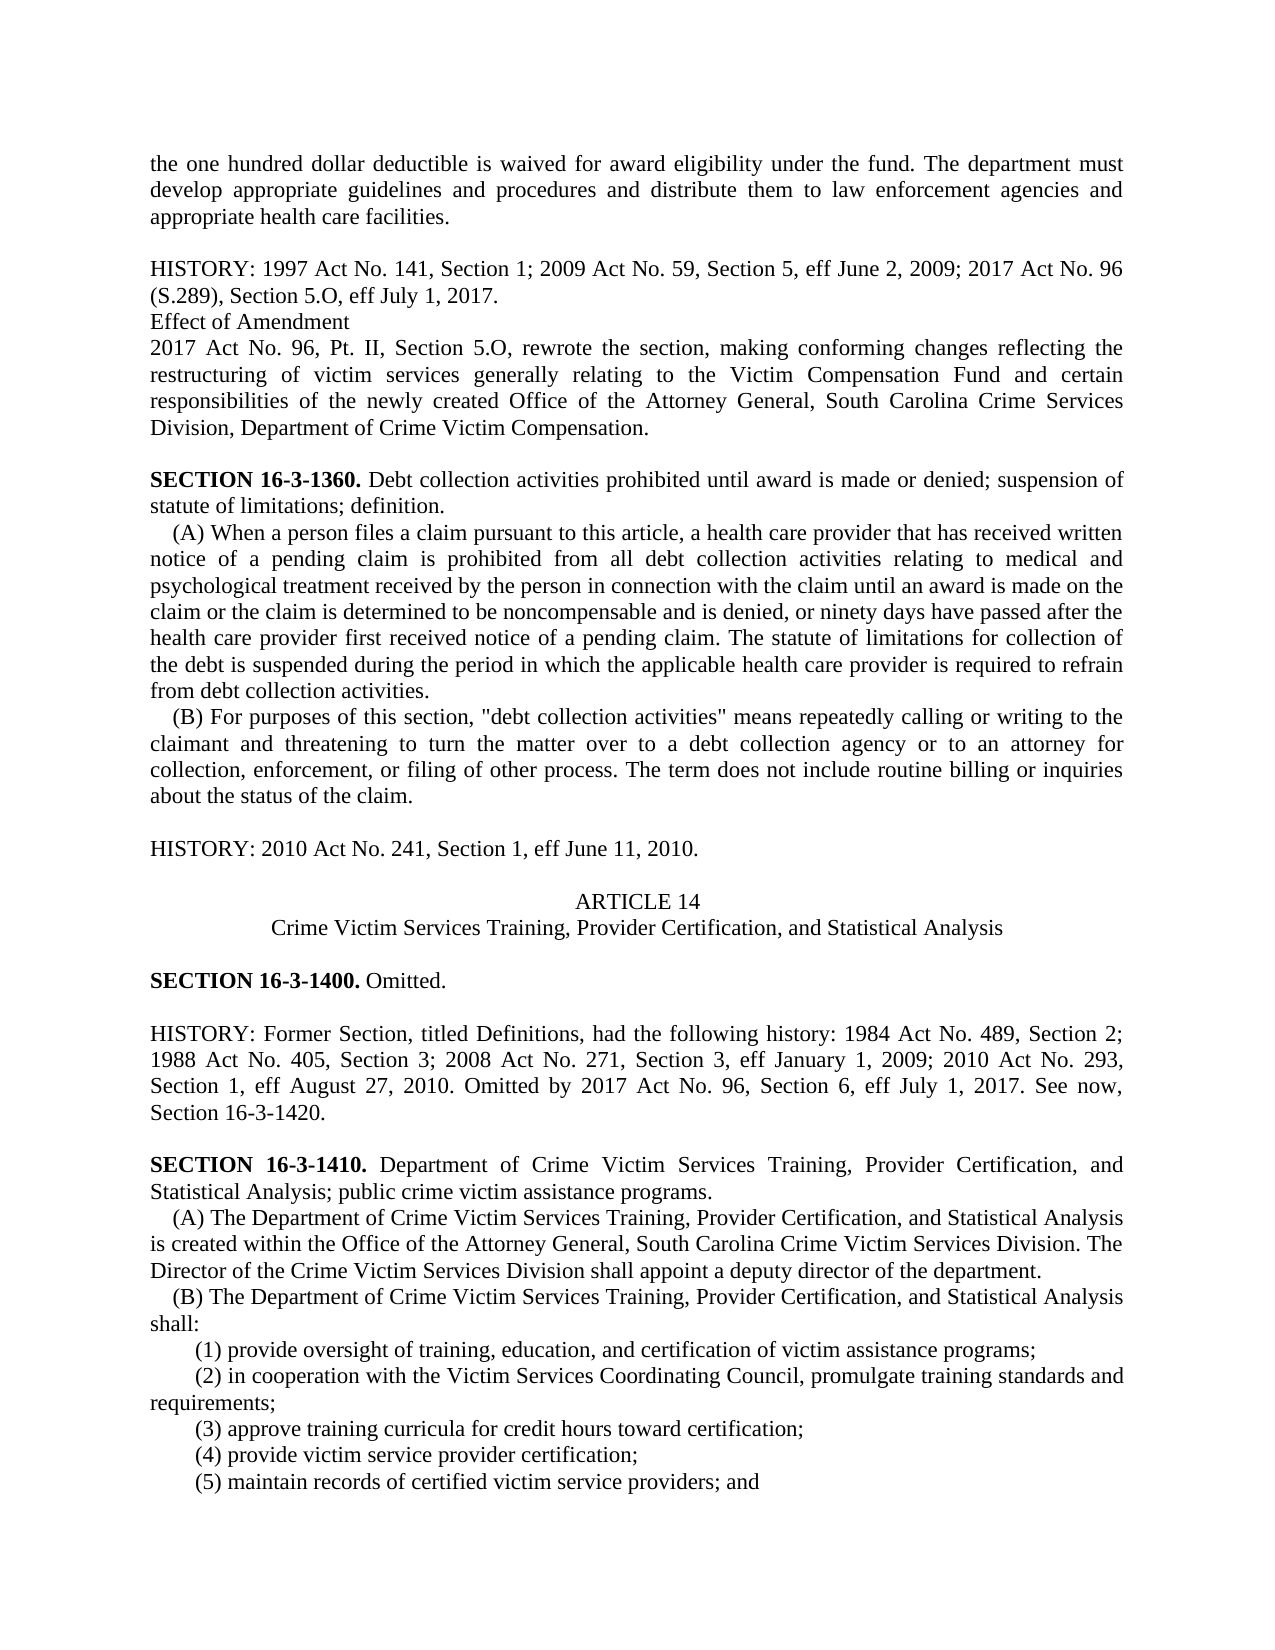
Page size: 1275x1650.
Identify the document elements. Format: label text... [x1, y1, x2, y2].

text SECTION 16-3-1410. Department of Crime Victim Services Training, Provider Certification, and Statistical Analysis; public crime victim assistance programs. [150, 1151, 1125, 1204]
text (B) For purposes of this section, "debt collection activities" means repeatedly calling or writing to the claimant and threatening to turn the matter over to a debt collection agency or to an attorney for collection, enforcement, or filing of other process. The term does not include routine billing or inquiries about the status of the claim. [150, 703, 1125, 809]
text (1) provide oversight of training, education, and certification of victim assistance programs; [150, 1336, 1125, 1362]
text Effect of Amendment [150, 308, 1125, 334]
text 2017 Act No. 96, Pt. II, Section 5.O, rewrote the section, making conforming changes reflecting the restructuring of victim services generally relating to the Victim Compensation Fund and certain responsibilities of the newly created Office of the Attorney General, South Carolina Crime Services Division, Department of Crime Victim Compensation. [150, 334, 1125, 440]
text SECTION 16-3-1400. Omitted. [150, 967, 1125, 993]
text HISTORY: 1997 Act No. 141, Section 1; 2009 Act No. 59, Section 5, eff June 2, 2009; 2017 Act No. 96 (S.289), Section 5.O, eff July 1, 2017. [150, 255, 1125, 308]
text (A) When a person files a claim pursuant to this article, a health care provider that has received written notice of a pending claim is prohibited from all debt collection activities relating to medical and psychological treatment received by the person in connection with the claim until an award is made on the claim or the claim is determined to be noncompensable and is denied, or ninety days have passed after the health care provider first received notice of a pending claim. The statute of limitations for collection of the debt is suspended during the period in which the applicable health care provider is required to refrain from debt collection activities. [150, 519, 1125, 703]
text (4) provide victim service provider certification; [150, 1441, 1125, 1468]
text SECTION 16-3-1360. Debt collection activities prohibited until award is made or denied; suspension of statute of limitations; definition. [150, 466, 1125, 519]
text Crime Victim Services Training, Provider Certification, and Statistical Analysis [150, 914, 1125, 941]
text (B) The Department of Crime Victim Services Training, Provider Certification, and Statistical Analysis shall: [150, 1283, 1125, 1336]
text ARTICLE 14 [150, 888, 1125, 914]
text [150, 150, 1125, 229]
text (2) in cooperation with the Victim Services Coordinating Council, promulgate training standards and requirements; [150, 1362, 1125, 1415]
text (5) maintain records of certified victim service providers; and [150, 1468, 1125, 1494]
text HISTORY: 2010 Act No. 241, Section 1, eff June 11, 2010. [150, 835, 1125, 862]
text HISTORY: Former Section, titled Definitions, had the following history: 1984 Act No. 489, Section 2; 1988 Act No. 405, Section 3; 2008 Act No. 271, Section 3, eff January 1, 2009; 2010 Act No. 293, Section 1, eff August 27, 2010. Omitted by 2017 Act No. 96, Section 6, eff July 1, 2017. See now, Section 16-3-1420. [150, 1020, 1125, 1125]
text (3) approve training curricula for credit hours toward certification; [150, 1415, 1125, 1441]
text (A) The Department of Crime Victim Services Training, Provider Certification, and Statistical Analysis is created within the Office of the Attorney General, South Carolina Crime Victim Services Division. The Director of the Crime Victim Services Division shall appoint a deputy director of the department. [150, 1204, 1125, 1283]
